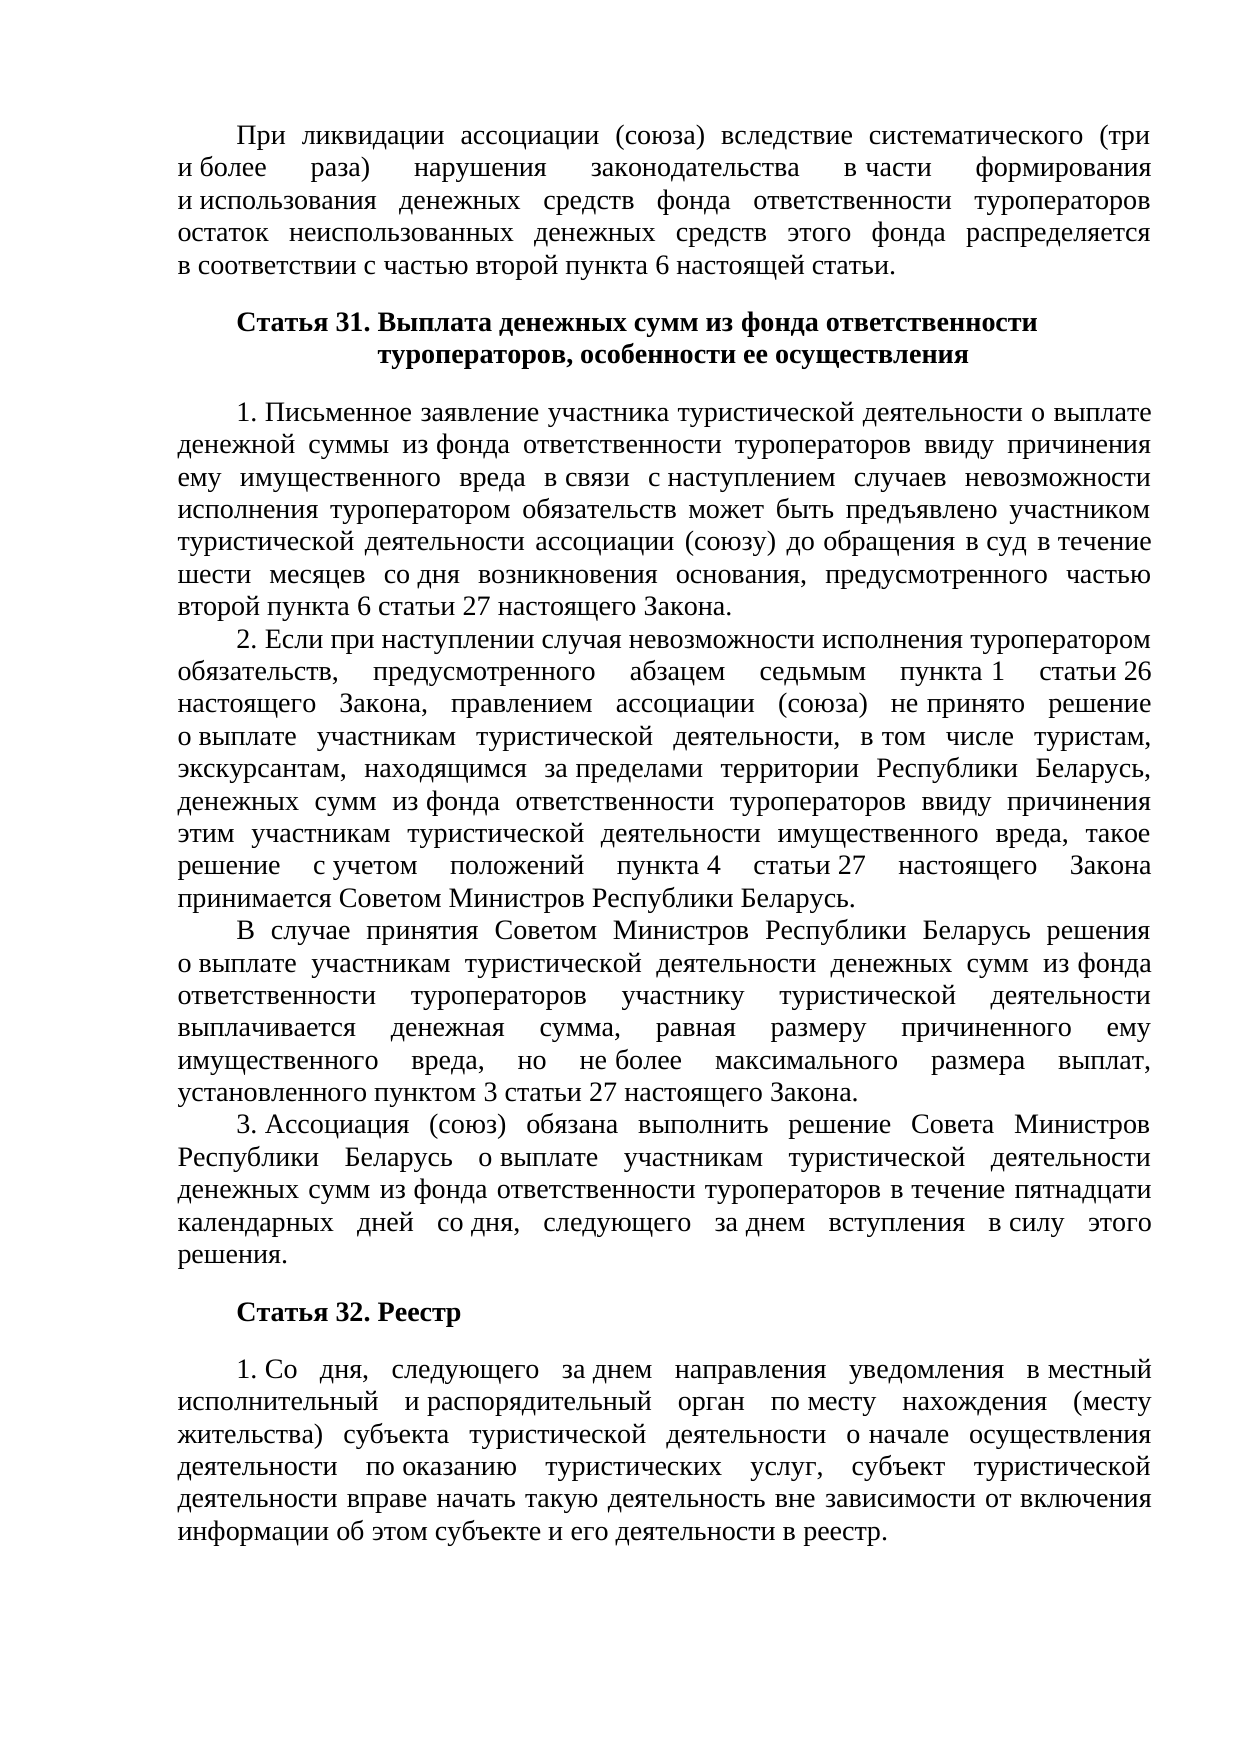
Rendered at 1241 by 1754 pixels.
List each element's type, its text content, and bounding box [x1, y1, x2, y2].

text 1. Со дня, следующего за днем направления уведомления в местный исполнительный и распорядительный орган по месту нахождения (месту жительства) субъекта туристической деятельности о начале осуществления деятельности по оказанию туристических услуг, субъект туристической деятельности вправе начать такую деятельность вне зависимости от включения информации об этом субъекте и его деятельности в реестр. [177, 1352, 1152, 1546]
text 2. Если при наступлении случая невозможности исполнения туроператором обязательств, предусмотренного абзацем седьмым пункта 1 статьи 26 настоящего Закона, правлением ассоциации (союза) не принято решение о выплате участникам туристической деятельности, в том числе туристам, экскурсантам, находящимся за пределами территории Республики Беларусь, денежных сумм из фонда ответственности туроператоров ввиду причинения этим участникам туристической деятельности имущественного вреда, такое решение с учетом положений пункта 4 статьи 27 настоящего Закона принимается Советом Министров Республики Беларусь. [177, 622, 1152, 913]
text При ликвидации ассоциации (союза) вследствие систематического (три и более раза) нарушения законодательства в части формирования и использования денежных средств фонда ответственности туроператоров остаток неиспользованных денежных средств этого фонда распределяется в соответствии с частью второй пункта 6 настоящей статьи. [177, 118, 1152, 280]
text В случае принятия Советом Министров Республики Беларусь решения о выплате участникам туристической деятельности денежных сумм из фонда ответственности туроператоров участнику туристической деятельности выплачивается денежная сумма, равная размеру причиненного ему имущественного вреда, но не более максимального размера выплат, установленного пунктом 3 статьи 27 настоящего Закона. [177, 913, 1152, 1108]
text 1. Письменное заявление участника туристической деятельности о выплате денежной суммы из фонда ответственности туроператоров ввиду причинения ему имущественного вреда в связи с наступлением случаев невозможности исполнения туроператором обязательств может быть предъявлено участником туристической деятельности ассоциации (союзу) до обращения в суд в течение шести месяцев со дня возникновения основания, предусмотренного частью второй пункта 6 статьи 27 настоящего Закона. [177, 395, 1152, 622]
text 3. Ассоциация (союз) обязана выполнить решение Совета Министров Республики Беларусь о выплате участникам туристической деятельности денежных сумм из фонда ответственности туроператоров в течение пятнадцати календарных дней со дня, следующего за днем вступления в силу этого решения. [177, 1108, 1152, 1269]
text Статья 31. Выплата денежных сумм из фонда ответственности туроператоров, особенности ее осуществления [236, 305, 1152, 370]
text Статья 32. Реестр [236, 1294, 1152, 1327]
